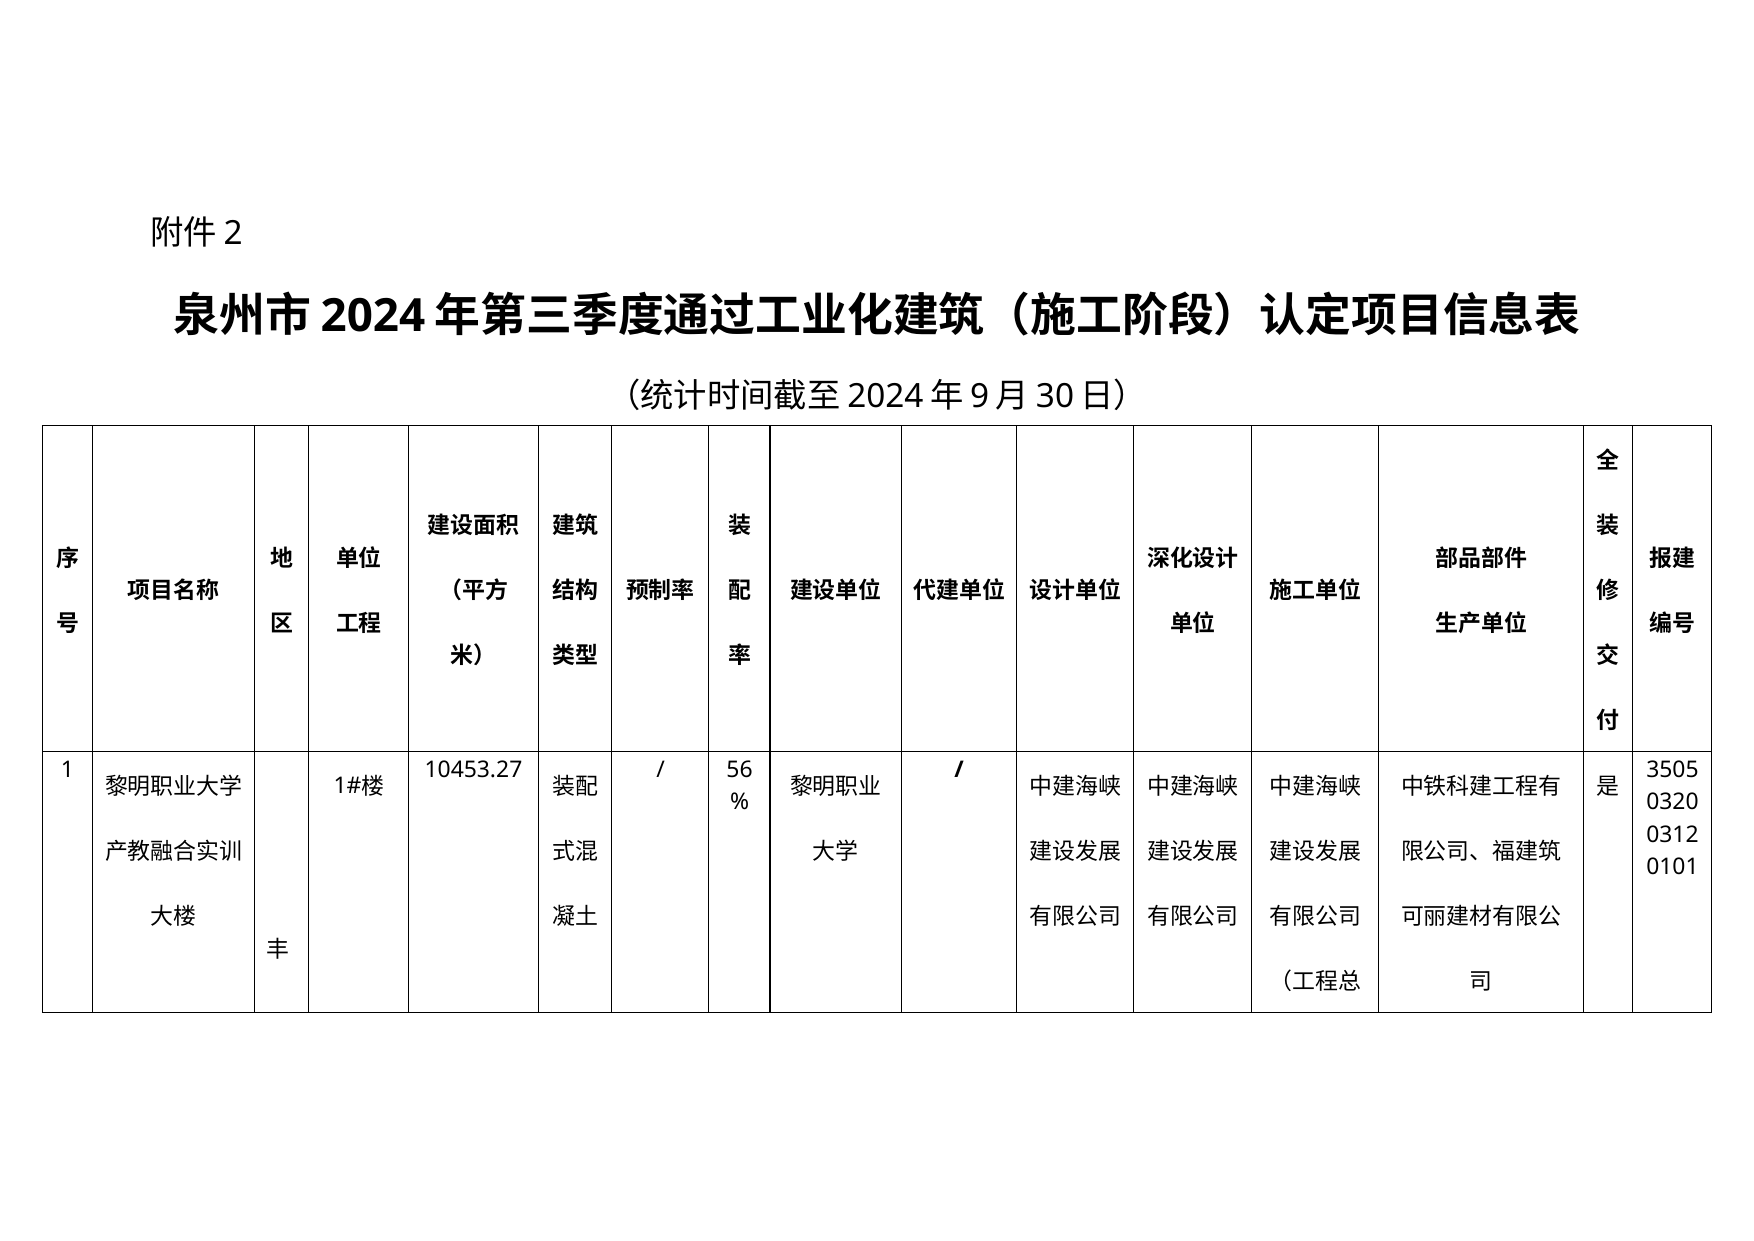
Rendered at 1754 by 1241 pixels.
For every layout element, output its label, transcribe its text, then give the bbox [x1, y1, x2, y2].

table_cell / [612, 752, 708, 1012]
table_cell 3505032003120101 [1633, 752, 1711, 1012]
table_header 代建单位 [902, 426, 1016, 751]
table_header 装配率 [709, 426, 769, 751]
table_header 设计单位 [1017, 426, 1133, 751]
table_header 建筑结构类型 [539, 426, 611, 751]
table_header 全装修交付 [1584, 426, 1632, 751]
table_header 项目名称 [93, 426, 254, 751]
table_header 深化设计单位 [1134, 426, 1251, 751]
table_header 预制率 [612, 426, 708, 751]
table_header 单位 工程 [309, 426, 408, 751]
table_cell 丰泽区（市直） 丰泽区 [255, 752, 308, 1012]
table_header 报建编号 [1633, 426, 1711, 751]
text （统计时间截至2024年9月30日） [150, 360, 1604, 425]
table_header 建设单位 [771, 426, 901, 751]
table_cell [1379, 752, 1583, 1012]
table_cell 1#楼 [309, 752, 408, 1012]
table_header 建设面积（平方米） [409, 426, 538, 751]
table_header 序号 [43, 426, 92, 751]
text 附件2 [150, 198, 1604, 263]
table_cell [1252, 752, 1378, 1012]
table_cell / [902, 752, 1016, 1012]
text 泉州市2024年第三季度通过工业化建筑（施工阶段）认定项目信息表 [150, 263, 1604, 360]
table_cell 是 [1584, 752, 1632, 1012]
table_cell 中建海峡建设发展有限公司 [1134, 752, 1251, 1012]
table_header 地区 [255, 426, 308, 751]
table_cell 56% [709, 752, 769, 1012]
table_cell 黎明职业大学 [771, 752, 901, 1012]
table_cell 中建海峡建设发展有限公司 [1017, 752, 1133, 1012]
table_cell 黎明职业大学产教融合实训大楼 [93, 752, 254, 1012]
table_header 施工单位 [1252, 426, 1378, 751]
table_cell 装配式混凝土 [539, 752, 611, 1012]
table_cell 1 [43, 752, 92, 1012]
table_header 部品部件 生产单位 [1379, 426, 1583, 751]
table_cell 10453.27 [409, 752, 538, 1012]
